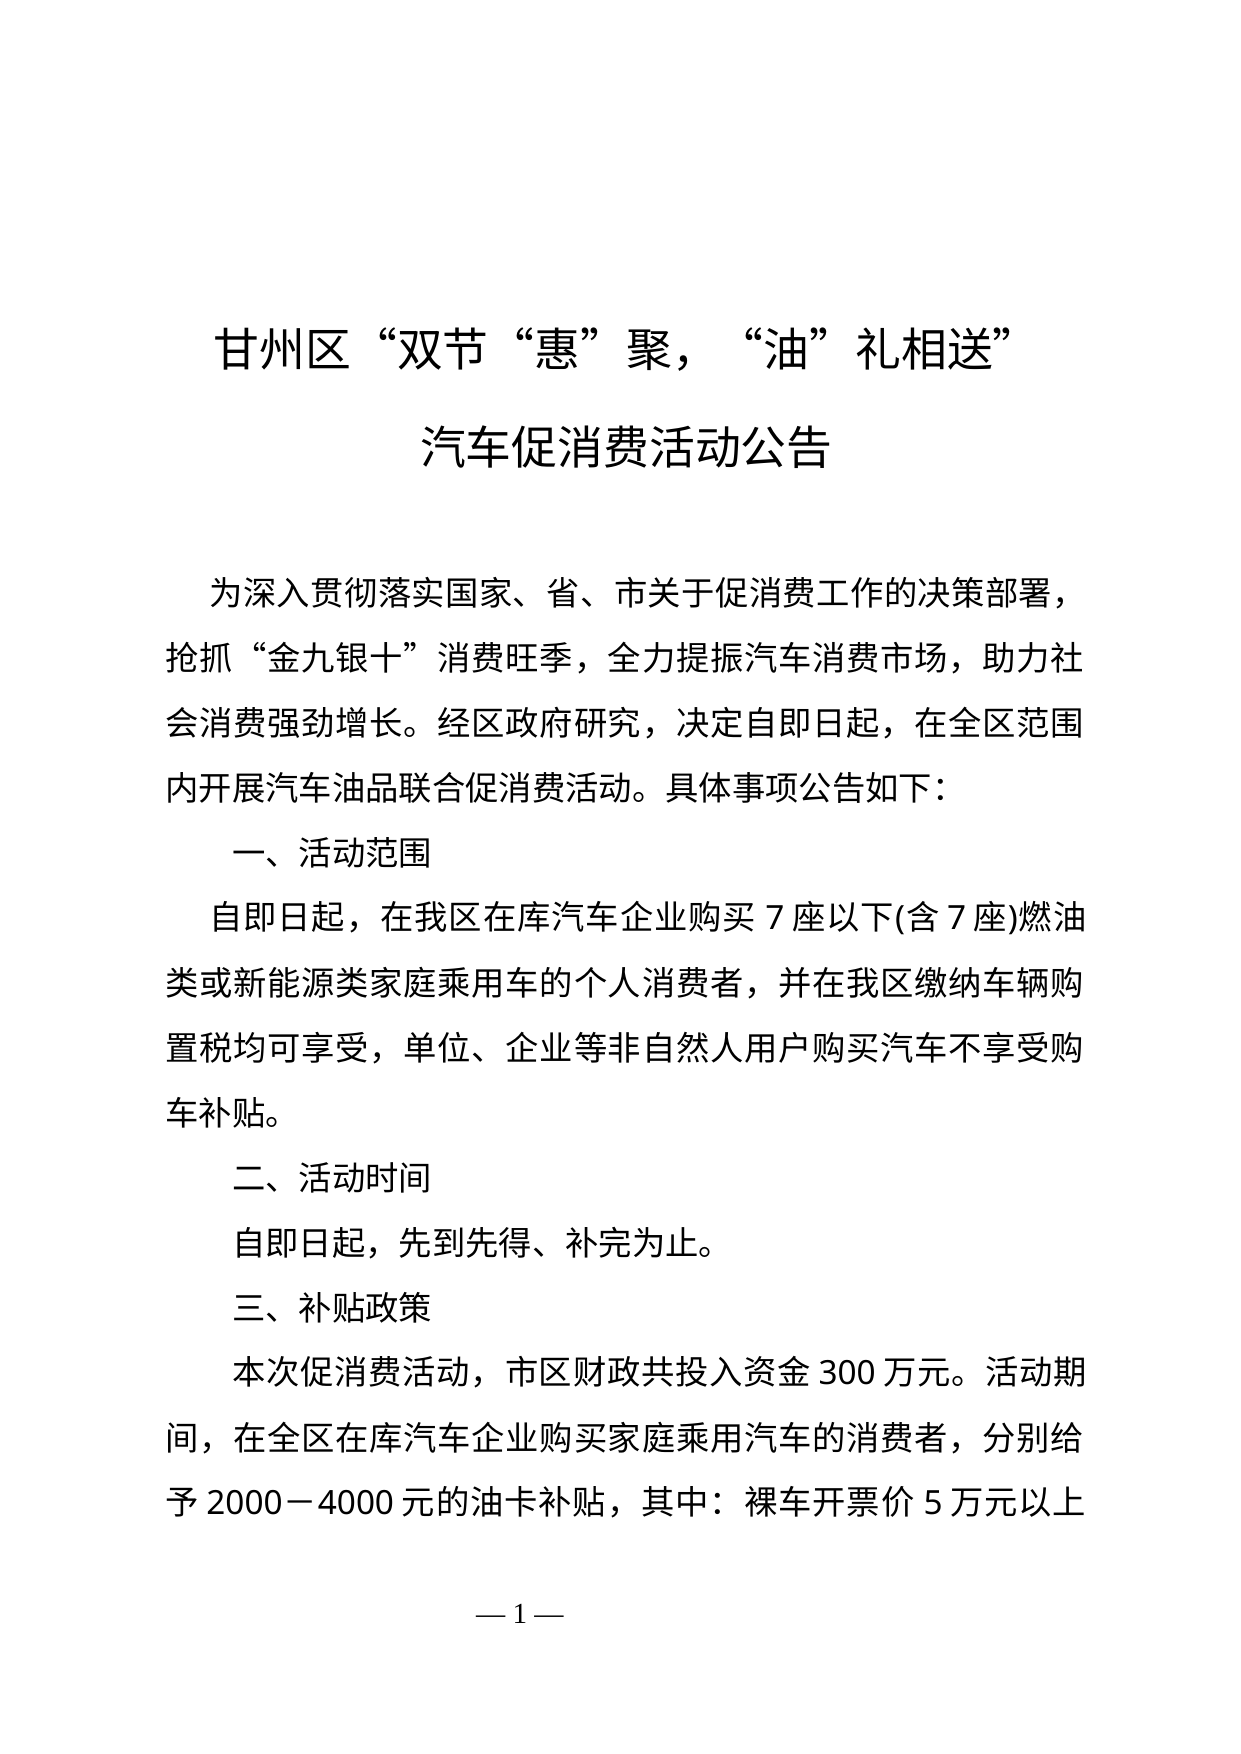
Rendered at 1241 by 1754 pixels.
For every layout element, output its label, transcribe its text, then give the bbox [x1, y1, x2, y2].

text 汽车促消费活动公告 [165, 395, 1087, 493]
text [165, 1338, 1087, 1533]
text 三、补贴政策 [165, 1273, 1087, 1338]
text 为深入贯彻落实国家、省、市关于促消费工作的决策部署，抢抓“金九银十”消费旺季，全力提振汽车消费市场，助力社会消费强劲增长。经区政府研究，决定自即日起，在全区范围内开展汽车油品联合促消费活动。具体事项公告如下： [165, 558, 1087, 818]
text 二、活动时间 [165, 1143, 1087, 1208]
text 甘州区“双节“惠”聚，“油”礼相送” [165, 298, 1087, 395]
text 自即日起，先到先得、补完为止。 [165, 1208, 1087, 1273]
text 一、活动范围 [165, 818, 1087, 883]
text 自即日起，在我区在库汽车企业购买7座以下(含7座)燃油类或新能源类家庭乘用车的个人消费者，并在我区缴纳车辆购置税均可享受，单位、企业等非自然人用户购买汽车不享受购车补贴。 [165, 883, 1087, 1143]
